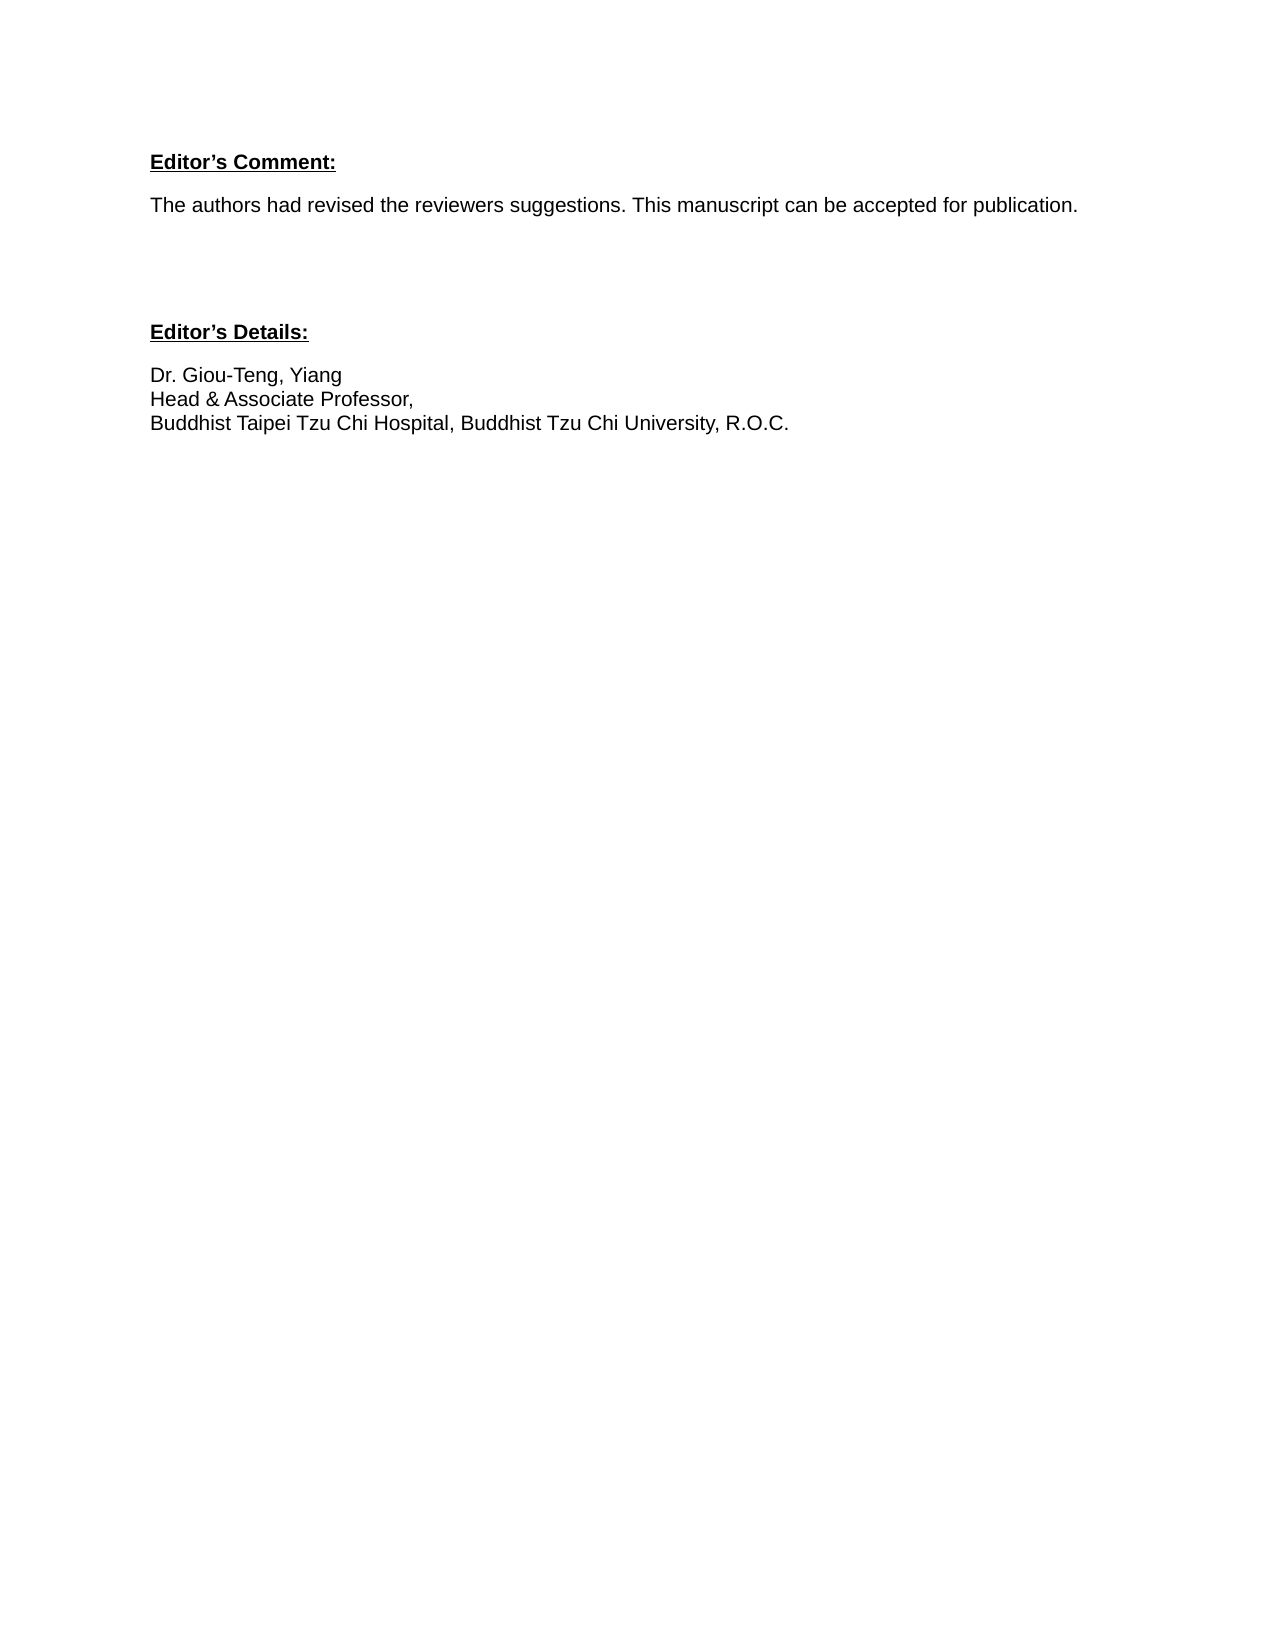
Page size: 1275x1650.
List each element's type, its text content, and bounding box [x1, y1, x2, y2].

text Dr. Giou-Teng, Yiang [150, 362, 1125, 386]
text Editor’s Details: [150, 320, 1125, 344]
text Head & Associate Professor, [150, 386, 1125, 410]
text Buddhist Taipei Tzu Chi Hospital, Buddhist Tzu Chi University, R.O.C. [150, 410, 1125, 434]
text The authors had revised the reviewers suggestions. This manuscript can be accepted for publication. [150, 192, 1125, 216]
text Editor’s Comment: [150, 150, 1125, 174]
